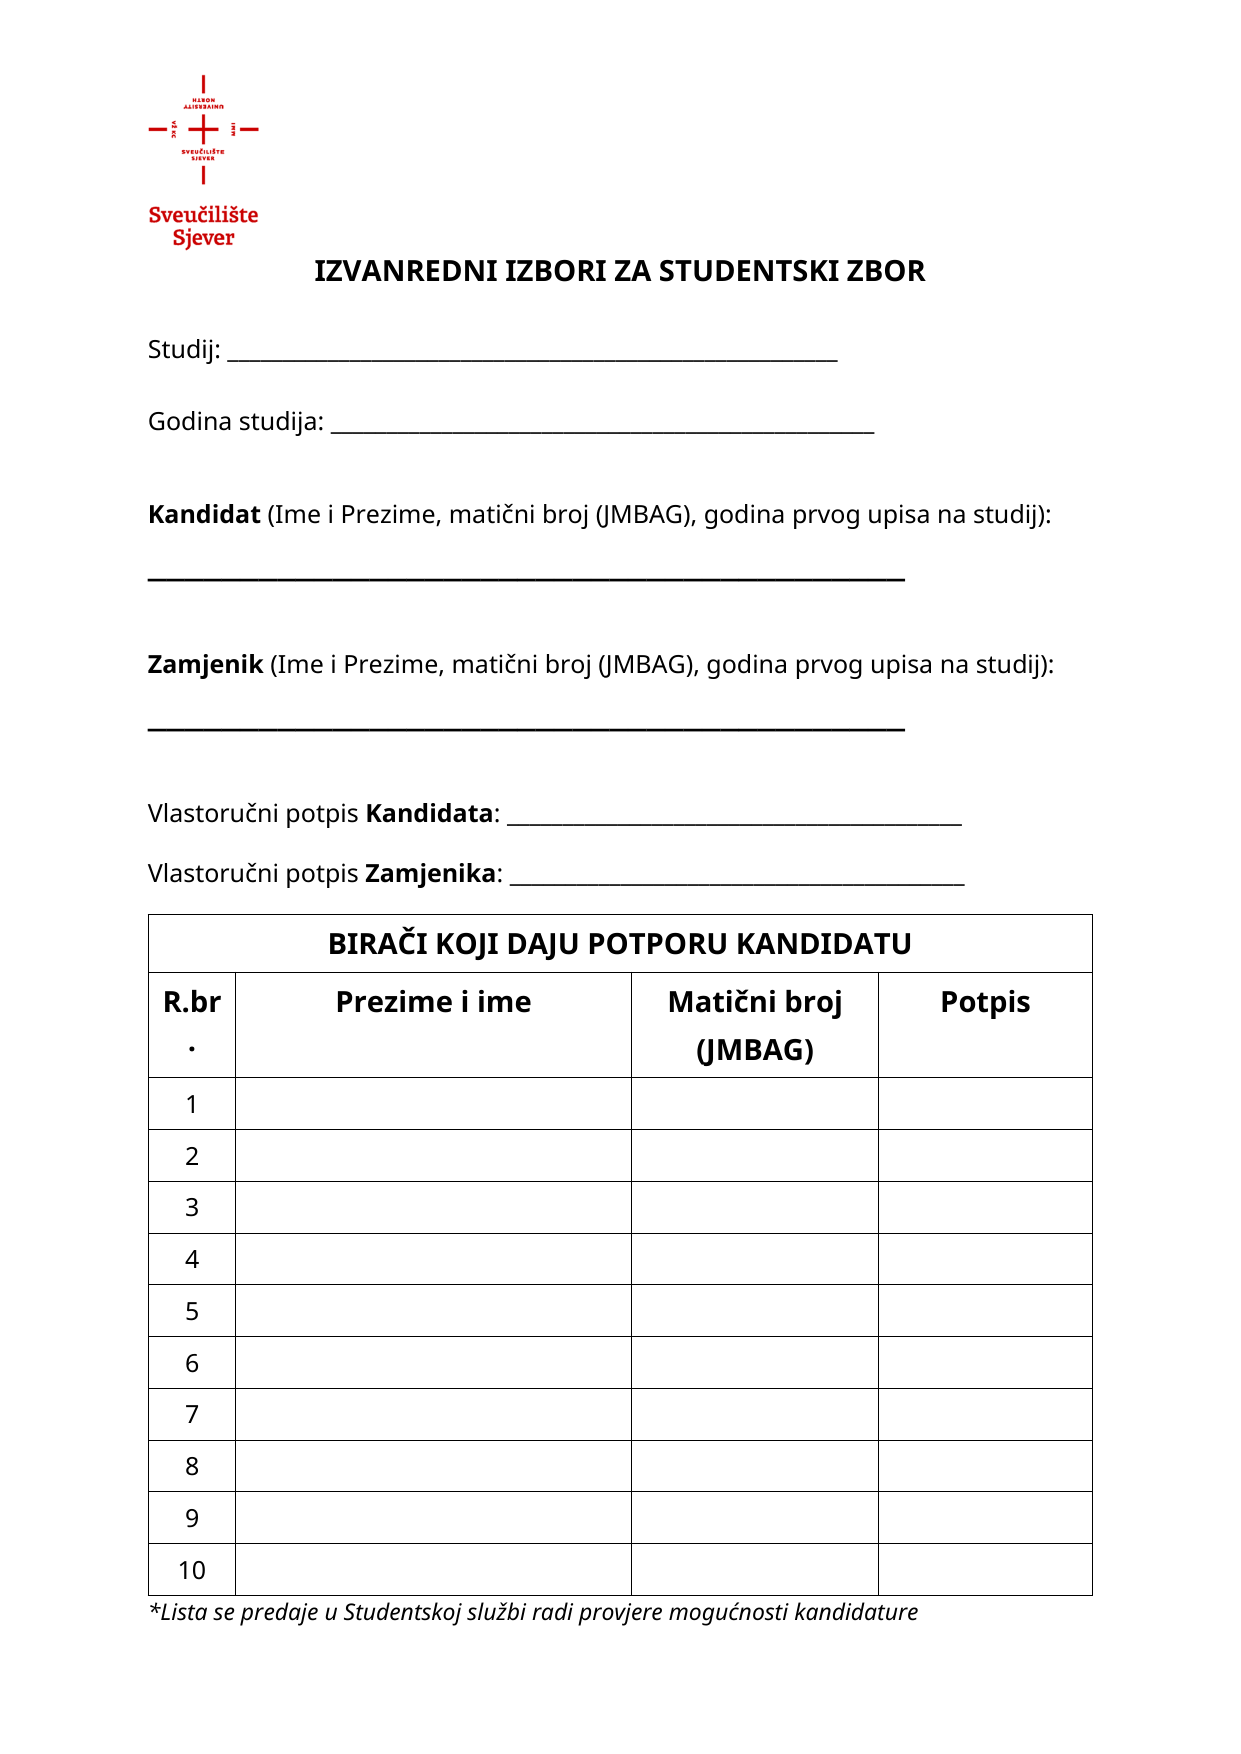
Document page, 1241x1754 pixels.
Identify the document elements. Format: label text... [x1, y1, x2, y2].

text Godina studija: _________________________________________________ [148, 403, 1093, 437]
text Vlastoručni potpis Zamjenika: _________________________________________ [148, 855, 1093, 889]
table_cell [632, 1078, 878, 1129]
table_cell 9 [149, 1492, 235, 1543]
table_cell [632, 1441, 878, 1491]
table_cell 2 [149, 1130, 235, 1181]
table_cell [236, 1441, 631, 1491]
table_cell [236, 1337, 631, 1388]
table_cell [879, 1337, 1092, 1388]
text *Lista se predaje u Studentskoj službi radi provjere mogućnosti kandidature [148, 1596, 1093, 1627]
table_cell 3 [149, 1182, 235, 1232]
table_cell [236, 1492, 631, 1543]
table_header BIRAČI KOJI DAJU POTPORU KANDIDATU [149, 915, 1092, 972]
table_cell [632, 1234, 878, 1284]
table_cell [879, 1389, 1092, 1439]
table_cell [236, 1285, 631, 1336]
text IZVANREDNI IZBORI ZA STUDENTSKI ZBOR [148, 251, 1093, 290]
text _________________________________________ [148, 530, 1093, 587]
table_cell [236, 1389, 631, 1439]
table_cell [236, 1544, 631, 1595]
table_cell [632, 1492, 878, 1543]
table_cell [879, 1492, 1092, 1543]
table_cell 5 [149, 1285, 235, 1336]
table_cell [632, 1389, 878, 1439]
table_cell 8 [149, 1441, 235, 1491]
table_cell [236, 1130, 631, 1181]
table_cell [632, 1182, 878, 1232]
table_cell 6 [149, 1337, 235, 1388]
table_cell [632, 1285, 878, 1336]
table_cell [879, 1182, 1092, 1232]
text Kandidat (Ime i Prezime, matični broj (JMBAG), godina prvog upisa na studij): [148, 496, 1093, 530]
table_cell 4 [149, 1234, 235, 1284]
table_cell R.br. [149, 973, 235, 1077]
table_cell Prezime i ime [236, 973, 631, 1077]
table_cell 10 [149, 1544, 235, 1595]
table_cell Potpis [879, 973, 1092, 1077]
table_cell [632, 1130, 878, 1181]
table_cell [632, 1337, 878, 1388]
table_cell 7 [149, 1389, 235, 1439]
picture [147, 73, 259, 251]
text Vlastoručni potpis Kandidata: _________________________________________ [148, 796, 1093, 830]
table_cell [236, 1234, 631, 1284]
text Zamjenik (Ime i Prezime, matični broj (JMBAG), godina prvog upisa na studij): [148, 646, 1093, 680]
text Studij: _______________________________________________________ [148, 332, 1093, 366]
text _________________________________________ [148, 680, 1093, 737]
table_cell [879, 1078, 1092, 1129]
table_cell [879, 1130, 1092, 1181]
table_cell [879, 1544, 1092, 1595]
table_cell [879, 1234, 1092, 1284]
table_cell [632, 1544, 878, 1595]
table_cell [236, 1078, 631, 1129]
table_cell [879, 1441, 1092, 1491]
table_cell [236, 1182, 631, 1232]
table_cell 1 [149, 1078, 235, 1129]
table_cell Matični broj (JMBAG) [632, 973, 878, 1077]
table_cell [879, 1285, 1092, 1336]
